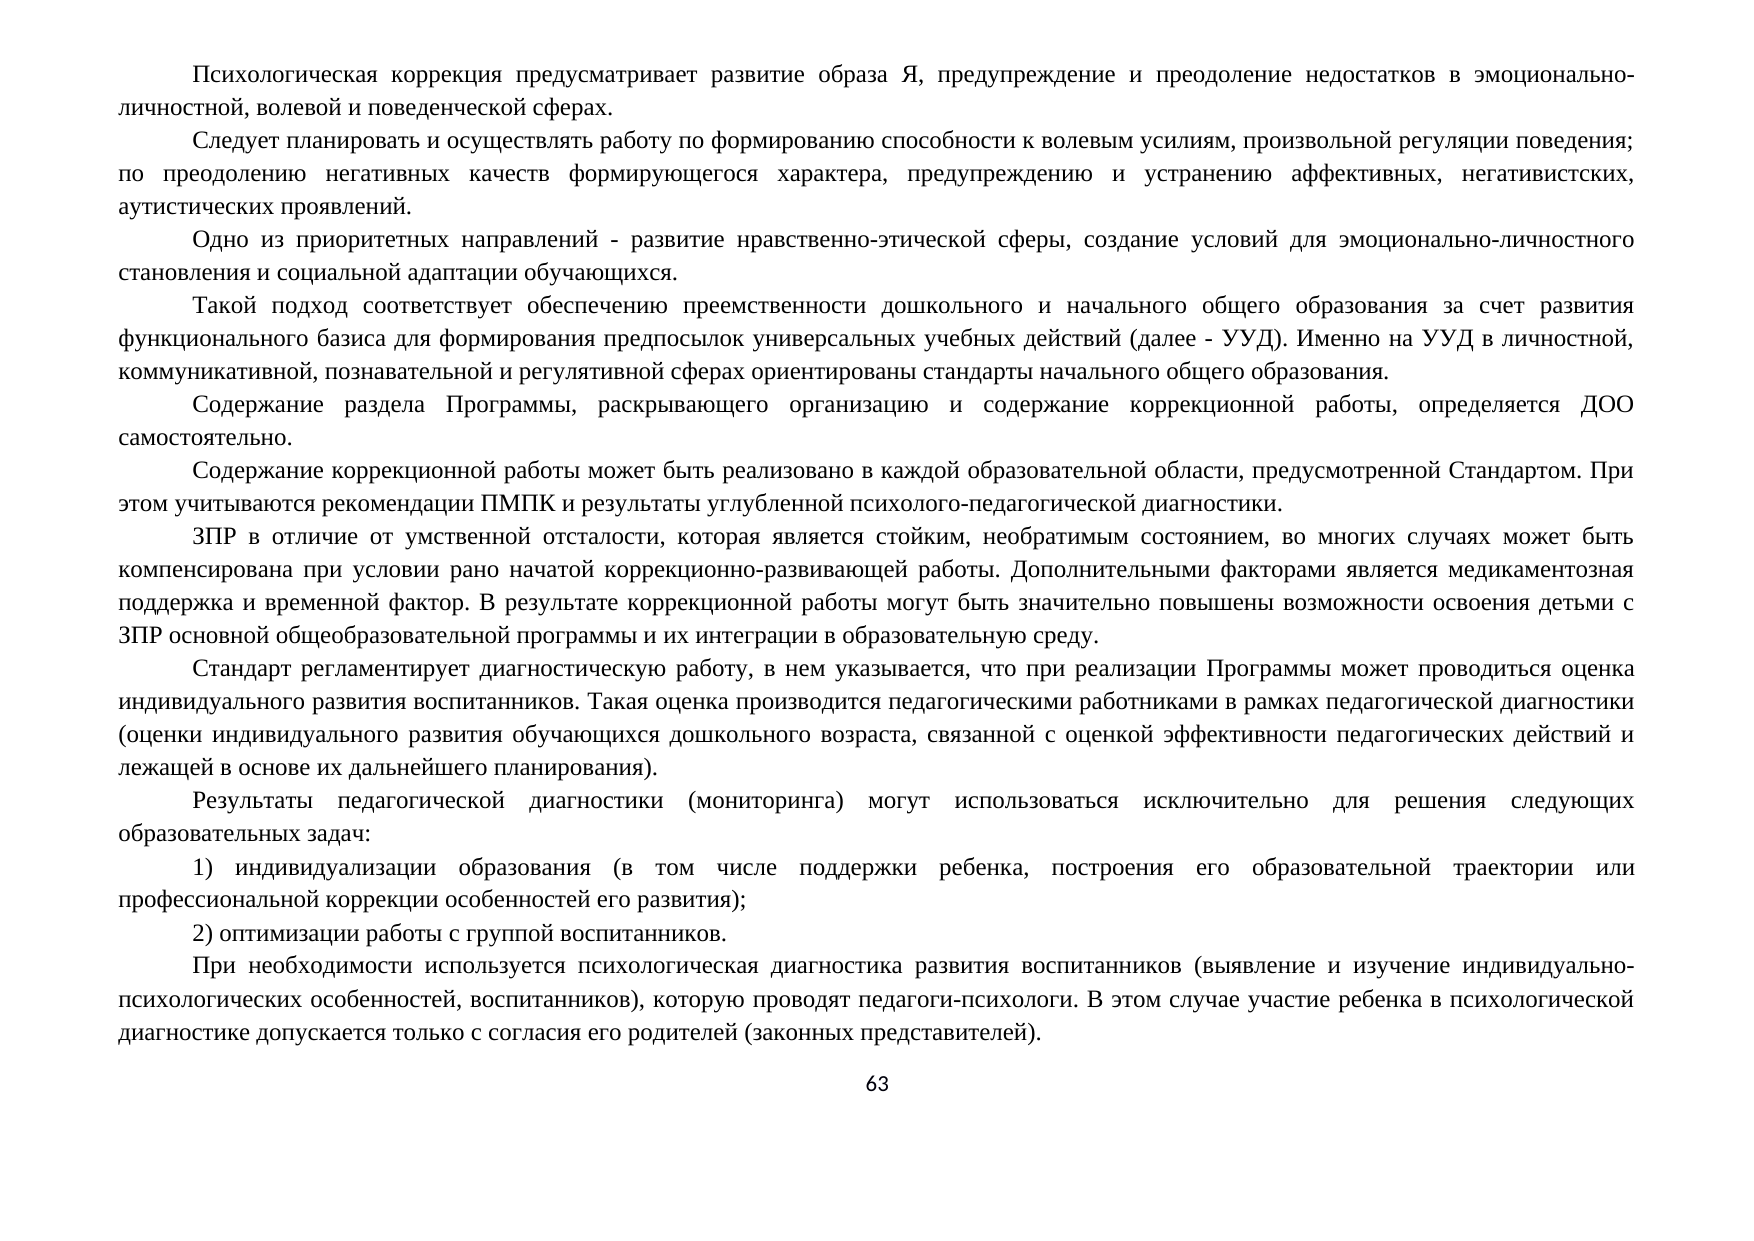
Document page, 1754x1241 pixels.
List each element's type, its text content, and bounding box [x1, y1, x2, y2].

text Содержание коррекционной работы может быть реализовано в каждой образовательной области, предусмотренной Стандартом. При этом учитываются рекомендации ПМПК и результаты углубленной психолого-педагогической диагностики. [118, 455, 1636, 517]
text ЗПР в отличие от умственной отсталости, которая является стойким, необратимым состоянием, во многих случаях может быть компенсирована при условии рано начатой коррекционно-развивающей работы. Дополнительными факторами является медикаментозная поддержка и временной фактор. В результате коррекционной работы могут быть значительно повышены возможности освоения детьми с ЗПР основной общеобразовательной программы и их интеграции в образовательную среду. [118, 521, 1636, 649]
text Содержание раздела Программы, раскрывающего организацию и содержание коррекционной работы, определяется ДОО самостоятельно. [118, 389, 1636, 451]
text 1) индивидуализации образования (в том числе поддержки ребенка, построения его образовательной траектории или профессиональной коррекции особенностей его развития); [118, 852, 1636, 913]
text 2) оптимизации работы с группой воспитанников. [118, 918, 1636, 946]
text Стандарт регламентирует диагностическую работу, в нем указывается, что при реализации Программы может проводиться оценка индивидуального развития воспитанников. Такая оценка производится педагогическими работниками в рамках педагогической диагностики (оценки индивидуального развития обучающихся дошкольного возраста, связанной с оценкой эффективности педагогических действий и лежащей в основе их дальнейшего планирования). [118, 653, 1636, 781]
text Следует планировать и осуществлять работу по формированию способности к волевым усилиям, произвольной регуляции поведения; по преодолению негативных качеств формирующегося характера, предупреждению и устранению аффективных, негативистских, аутистических проявлений. [118, 125, 1636, 220]
text Психологическая коррекция предусматривает развитие образа Я, предупреждение и преодоление недостатков в эмоционально-личностной, волевой и поведенческой сферах. [118, 59, 1636, 121]
text Такой подход соответствует обеспечению преемственности дошкольного и начального общего образования за счет развития функционального базиса для формирования предпосылок универсальных учебных действий (далее - УУД). Именно на УУД в личностной, коммуникативной, познавательной и регулятивной сферах ориентированы стандарты начального общего образования. [118, 290, 1636, 385]
text Одно из приоритетных направлений - развитие нравственно-этической сферы, создание условий для эмоционально-личностного становления и социальной адаптации обучающихся. [118, 224, 1636, 286]
text При необходимости используется психологическая диагностика развития воспитанников (выявление и изучение индивидуально-психологических особенностей, воспитанников), которую проводят педагоги-психологи. В этом случае участие ребенка в психологической диагностике допускается только с согласия его родителей (законных представителей). [118, 951, 1636, 1045]
text Результаты педагогической диагностики (мониторинга) могут использоваться исключительно для решения следующих образовательных задач: [118, 786, 1636, 847]
